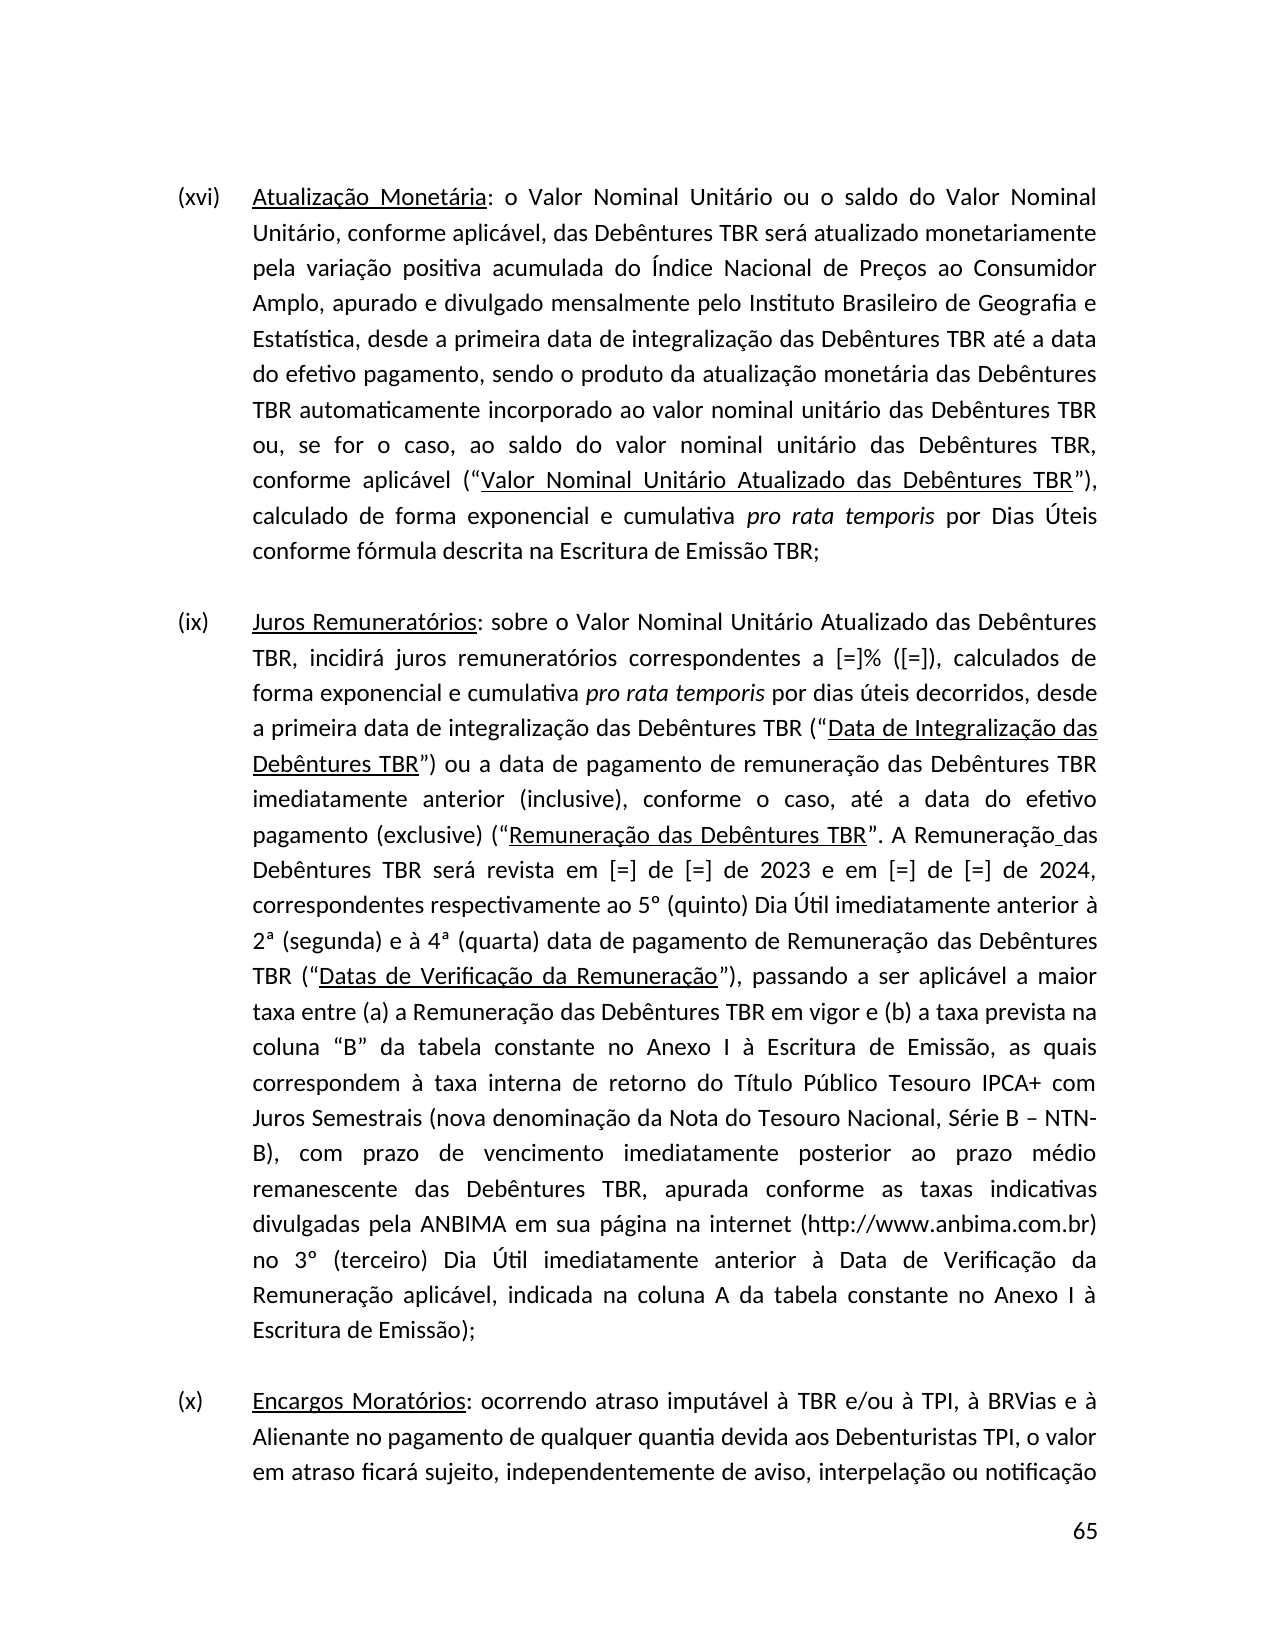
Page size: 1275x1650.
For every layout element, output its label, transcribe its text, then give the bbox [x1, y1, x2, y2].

list Juros Remuneratórios: sobre o Valor Nominal Unitário Atualizado das Debêntures TBR, incidirá juros remuneratórios correspondentes a [=]% ([=]), calculados de forma exponencial e cumulativa pro rata temporis por dias úteis decorridos, desde a primeira data de integralização das Debêntures TBR (“Data de Integralização das Debêntures TBR”) ou a data de pagamento de remuneração das Debêntures TBR imediatamente anterior (inclusive), conforme o caso, até a data do efetivo pagamento (exclusive) (“Remuneração das Debêntures TBR”. A Remuneração das Debêntures TBR será revista em [=] de [=] de 2023 e em [=] de [=] de 2024, correspondentes respectivamente ao 5º (quinto) Dia Útil imediatamente anterior à 2ª (segunda) e à 4ª (quarta) data de pagamento de Remuneração das Debêntures TBR (“Datas de Verificação da Remuneração”), passando a ser aplicável a maior taxa entre (a) a Remuneração das Debêntures TBR em vigor e (b) a taxa prevista na coluna “B” da tabela constante no Anexo I à Escritura de Emissão, as quais correspondem à taxa interna de retorno do Título Público Tesouro IPCA+ com Juros Semestrais (nova denominação da Nota do Tesouro Nacional, Série B – NTN-B), com prazo de vencimento imediatamente posterior ao prazo médio remanescente das Debêntures TBR, apurada conforme as taxas indicativas divulgadas pela ANBIMA em sua página na internet (http://www.anbima.com.br) no 3º (terceiro) Dia Útil imediatamente anterior à Data de Verificação da Remuneração aplicável, indicada na coluna A da tabela constante no Anexo I à Escritura de Emissão); [177, 602, 1098, 1346]
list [177, 1381, 1098, 1488]
list Atualização Monetária: o Valor Nominal Unitário ou o saldo do Valor Nominal Unitário, conforme aplicável, das Debêntures TBR será atualizado monetariamente pela variação positiva acumulada do Índice Nacional de Preços ao Consumidor Amplo, apurado e divulgado mensalmente pelo Instituto Brasileiro de Geografia e Estatística, desde a primeira data de integralização das Debêntures TBR até a data do efetivo pagamento, sendo o produto da atualização monetária das Debêntures TBR automaticamente incorporado ao valor nominal unitário das Debêntures TBR ou, se for o caso, ao saldo do valor nominal unitário das Debêntures TBR, conforme aplicável (“Valor Nominal Unitário Atualizado das Debêntures TBR”), calculado de forma exponencial e cumulativa pro rata temporis por Dias Úteis conforme fórmula descrita na Escritura de Emissão TBR; [177, 177, 1098, 567]
